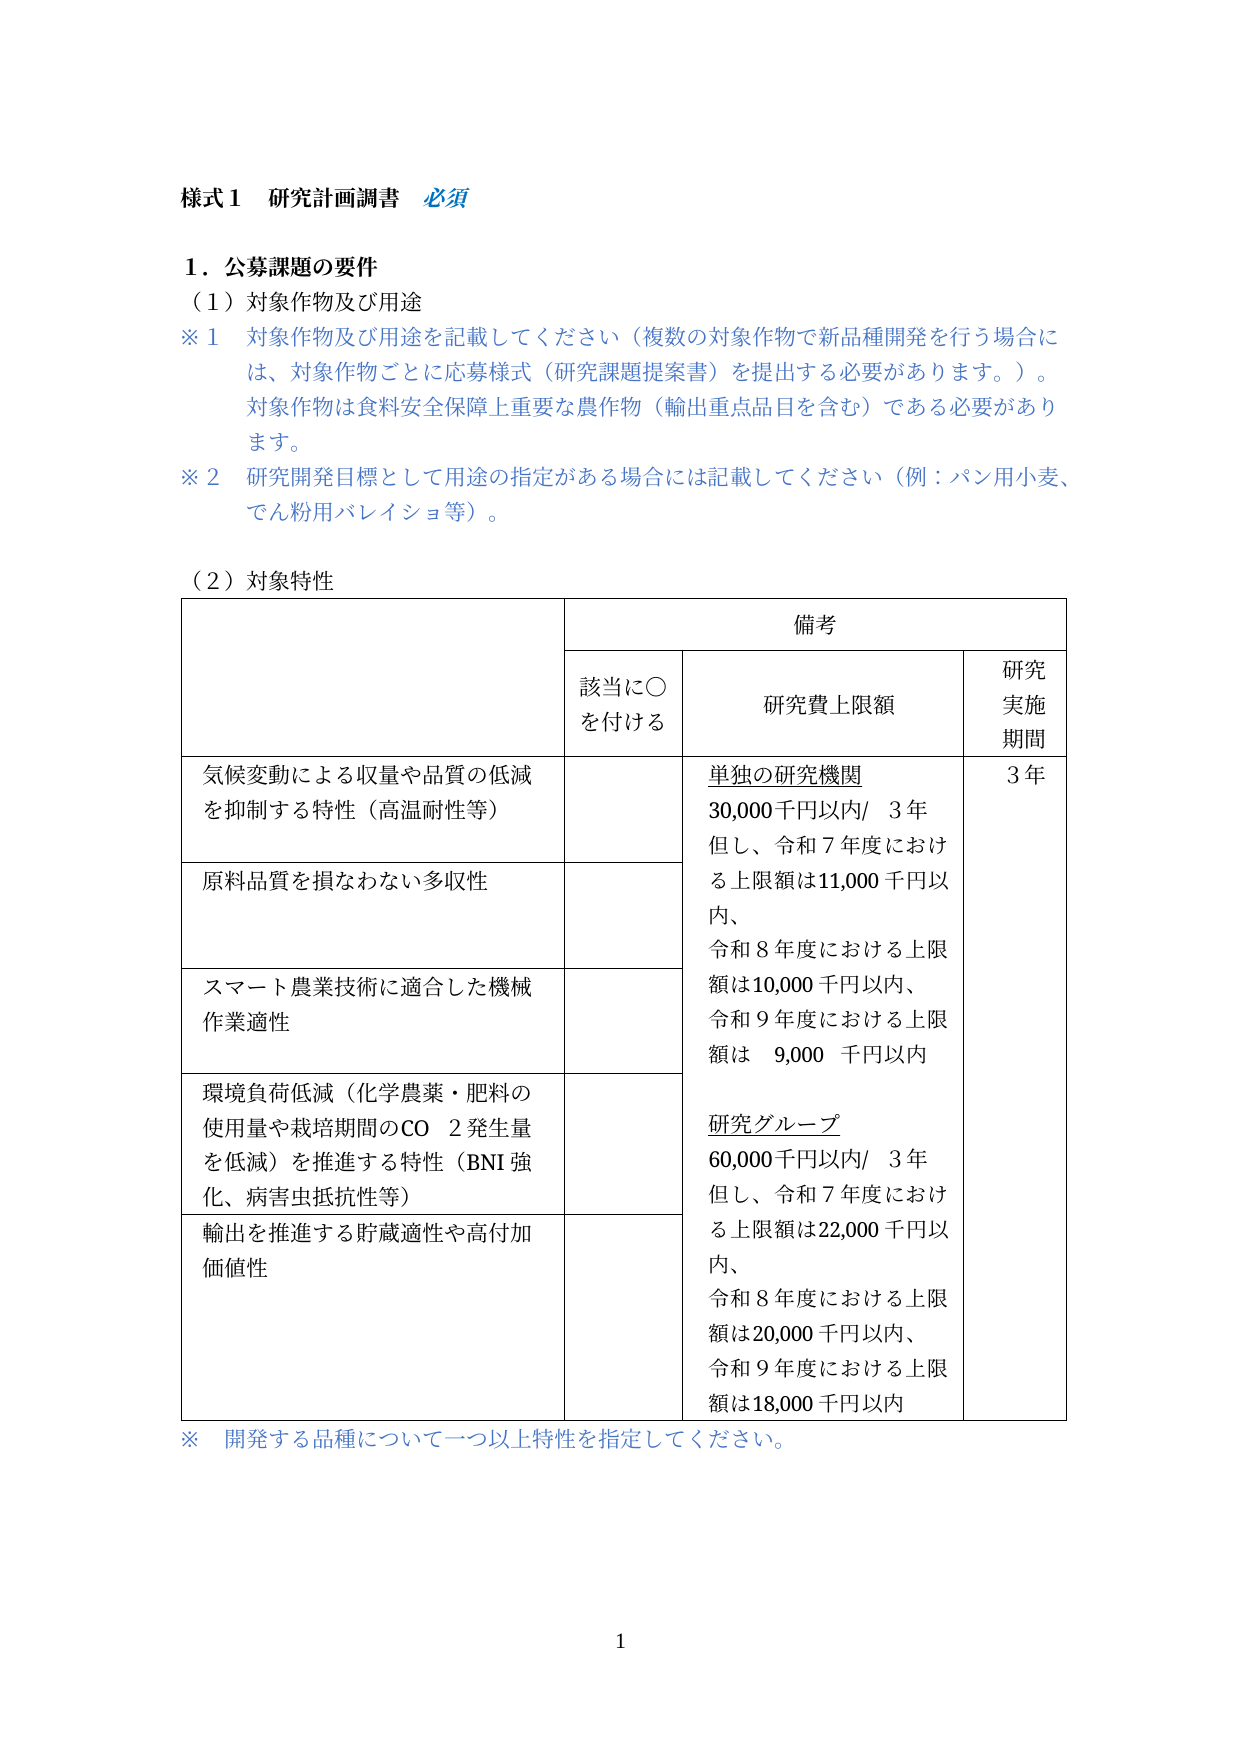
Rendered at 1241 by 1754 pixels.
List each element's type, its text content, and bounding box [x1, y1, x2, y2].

text （１）対象作物及び用途 [181, 284, 1060, 319]
table_cell 輸出を推進する貯蔵適性や高付加価値性 [182, 1215, 564, 1420]
table_cell [565, 863, 682, 967]
table_cell 気候変動による収量や品質の低減を抑制する特性（高温耐性等） [182, 757, 564, 862]
table_cell 単独の研究機関 30,000千円以内/３年 但し、令和７年度における上限額は11,000千円以内、 令和８年度における上限額は10,000千円以内、 令和９年度における上限額は 9,000千円以内 研究グループ 60,000千円以内/３年 但し、令和７年度における上限額は22,000千円以内、 令和８年度における上限額は20,000千円以内、 令和９年度における上限額は18,000千円以内 [683, 757, 963, 1420]
table_cell [565, 757, 682, 862]
table_header 備考 [565, 599, 1066, 650]
table_header [182, 599, 564, 756]
table_cell 該当に〇 を付ける [565, 651, 682, 756]
table_cell [565, 1215, 682, 1420]
text 様式１ 研究計画調書 必須 [181, 179, 1060, 214]
table_cell 原料品質を損なわない多収性 [182, 863, 564, 967]
text ※ 開発する品種について一つ以上特性を指定してください。 [181, 1421, 1060, 1456]
table_cell 研究費上限額 [683, 651, 963, 756]
text １．公募課題の要件 [181, 249, 1060, 284]
text ※１ 対象作物及び用途を記載してください（複数の対象作物で新品種開発を行う場合には、対象作物ごとに応募様式（研究課題提案書）を提出する必要があります。）。対象作物は食料安全保障上重要な農作物（輸出重点品目を含む）である必要があります。 [181, 319, 1060, 458]
table_cell [565, 969, 682, 1073]
table_cell ３年 [964, 757, 1066, 1420]
table_cell スマート農業技術に適合した機械作業適性 [182, 969, 564, 1073]
table_cell 研究実施期間 [964, 651, 1066, 756]
text ※２ 研究開発目標として用途の指定がある場合には記載してください（例：パン用小麦、でん粉用バレイショ等）。 [181, 458, 1060, 528]
text （２）対象特性 [181, 563, 1060, 598]
table_cell [565, 1074, 682, 1214]
table_cell 環境負荷低減（化学農薬・肥料の使用量や栽培期間のCO２発生量を低減）を推進する特性（BNI強化、病害虫抵抗性等） [182, 1074, 564, 1214]
